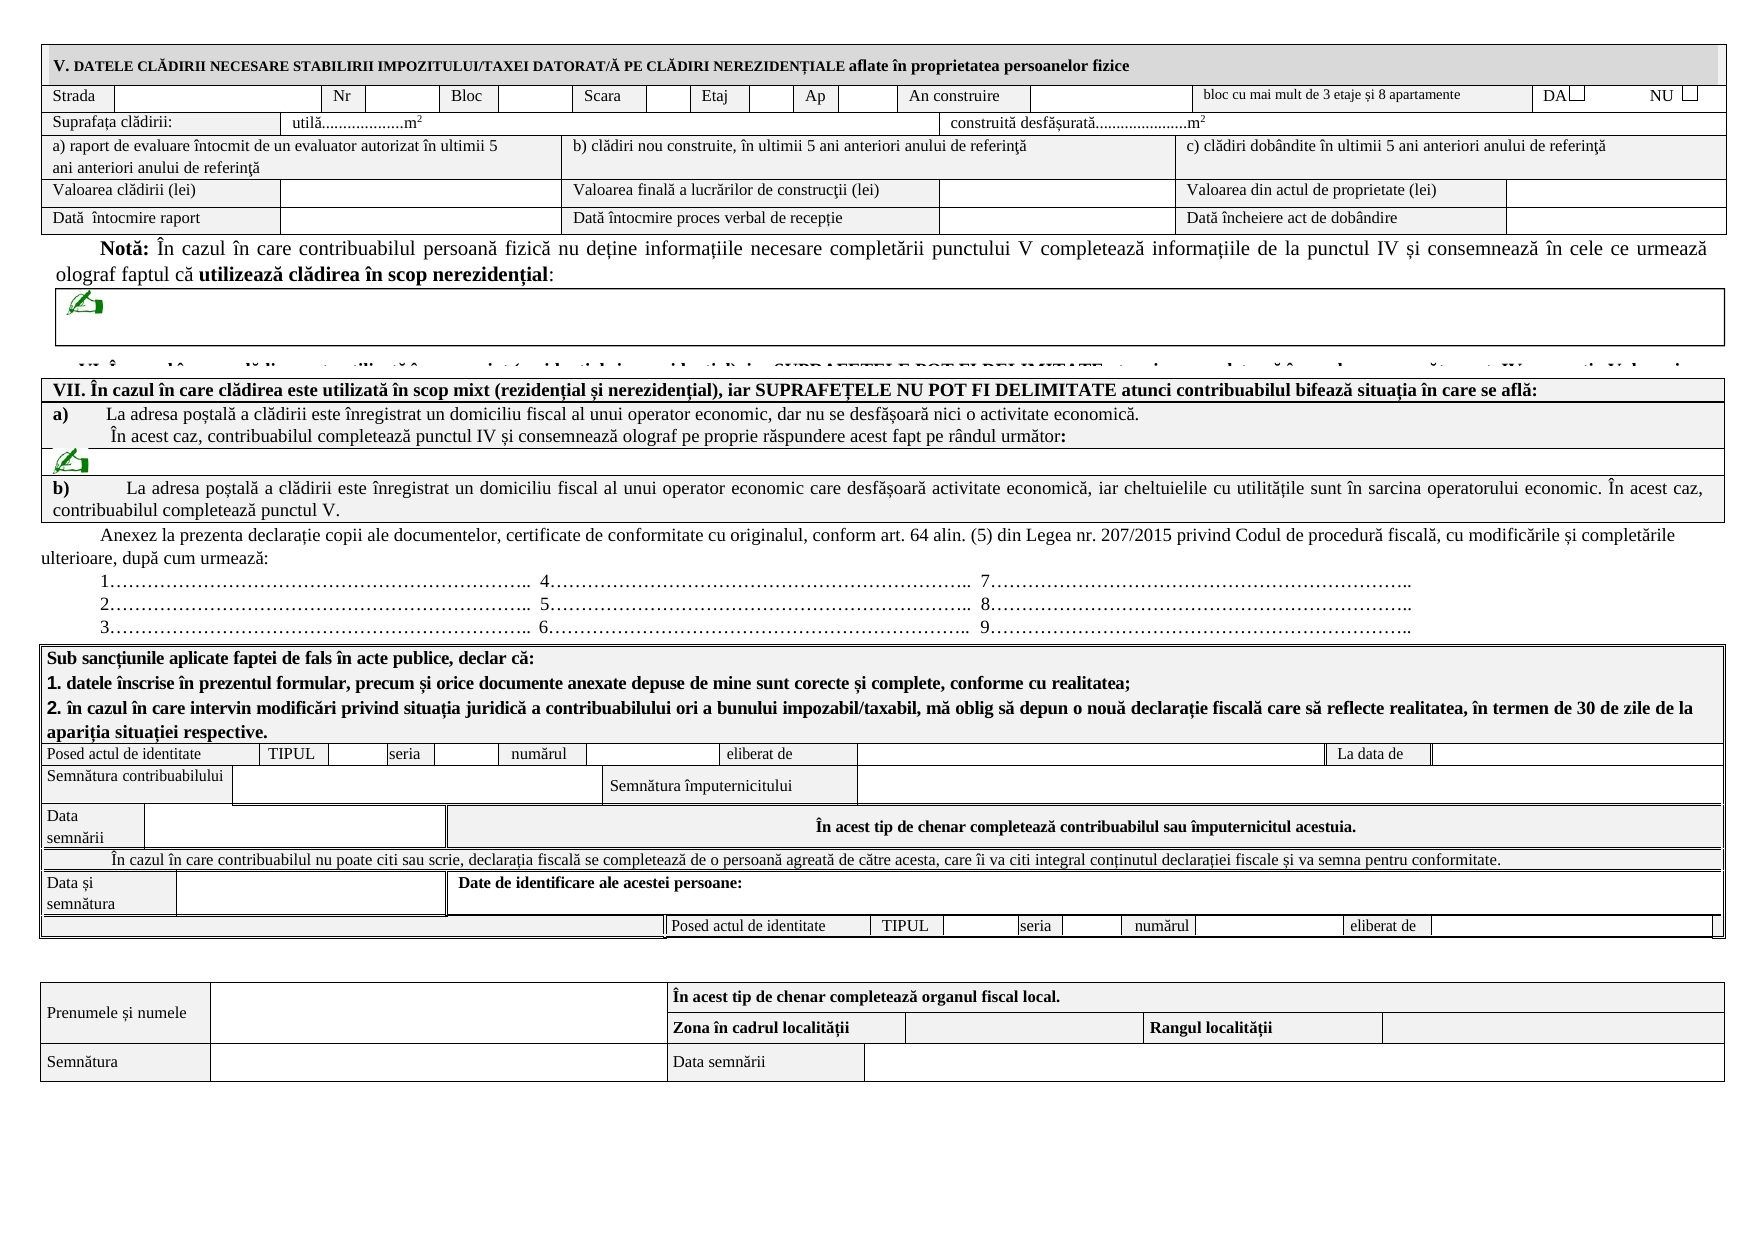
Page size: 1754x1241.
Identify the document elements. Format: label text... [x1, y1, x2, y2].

table_cell [42, 914, 665, 936]
table_cell b) La adresa poștală a clădirii este înregistrat un domiciliu fiscal al unui operator economic care desfășoară activitate economică, iar cheltuielile cu utilitățile sunt în sarcina operatorului economic. În acest caz, contribuabilul completează punctul V. [42, 476, 1724, 522]
table_cell Data semnării [668, 1044, 864, 1081]
table_header V. DATELE CLĂDIRII NECESARE STABILIRII IMPOZITULUI/TAXEI DATORAT/Ă PE CLĂDIRI NEREZIDENȚIALE aflate în proprietatea persoanelor fizice [49, 45, 1718, 85]
table_cell [1507, 208, 1726, 234]
table_cell În cazul în care contribuabilul nu poate citi sau scrie, declarația fiscală se completează de o persoană agreată de către acesta, care îi va citi integral conținutul declarației fiscale și va semna pentru conformitate. [41, 847, 1725, 869]
table_cell An construire [898, 86, 1030, 112]
table_cell [211, 1044, 667, 1081]
text 1………………………………………………………….. 4………………………………………………………….. 7………………………………………………………….. [100, 570, 1752, 591]
table_cell Valoarea din actul de proprietate (lei) [1176, 180, 1506, 207]
table_cell [177, 872, 445, 913]
table_cell Scara [573, 86, 646, 112]
table_cell [1196, 916, 1343, 936]
table_header [42, 45, 49, 85]
table_cell [647, 86, 690, 112]
table_cell [499, 86, 572, 112]
picture [66, 290, 103, 315]
table_cell [750, 86, 793, 112]
table_cell [1507, 180, 1726, 207]
table_cell [1433, 744, 1723, 765]
table_cell Semnătura contribuabilului [42, 766, 232, 802]
table_cell Dată întocmire proces verbal de recepție [562, 208, 939, 234]
table_cell Strada [42, 86, 114, 112]
table_cell [1713, 914, 1723, 936]
text Notă: În cazul în care contribuabilul persoană fizică nu deține informațiile necesare completării punctului V completează informațiile de la punctul IV și consemnează în cele ce urmează olograf faptul că utilizează clădirea în scop nerezidențial: [56, 236, 1752, 286]
table_header [1718, 45, 1726, 85]
table_cell Rangul localității [1144, 1013, 1382, 1043]
table_cell [940, 180, 1175, 207]
table_cell [1063, 916, 1122, 936]
table_cell [115, 86, 321, 112]
table_cell [1383, 1013, 1724, 1043]
table_cell seria [1018, 916, 1062, 936]
table_cell [435, 744, 498, 765]
table_cell TIPUL [260, 744, 328, 765]
table_header [211, 983, 667, 1043]
table_cell seria [388, 744, 434, 765]
table_cell [42, 449, 1724, 475]
table_cell a) raport de evaluare întocmit de un evaluator autorizat în ultimii 5 ani anteriori anului de referinţă [42, 136, 561, 179]
table_cell [233, 766, 602, 802]
table_cell Data semnării [42, 804, 144, 847]
table_cell a) La adresa poștală a clădirii este înregistrat un domiciliu fiscal al unui operator economic, dar nu se desfășoară nici o activitate economică. În acest caz, contribuabilul completează punctul IV și consemnează olograf pe proprie răspundere acest fapt pe rândul următor: [42, 403, 1724, 448]
table_cell Nr [322, 86, 365, 112]
table_cell eliberat de [1343, 916, 1431, 936]
table_cell La data de [1327, 744, 1430, 765]
table_cell [940, 208, 1175, 234]
table_cell Dată întocmire raport [42, 208, 280, 234]
table_cell Semnătura împuternicitului [603, 766, 857, 802]
table_cell Date de identificare ale acestei persoane: [446, 869, 1725, 913]
table_cell [329, 744, 387, 765]
table_header VII. În cazul în care clădirea este utilizată în scop mixt (rezidențial și nerezidențial), iar SUPRAFEȚELE NU POT FI DELIMITATE atunci contribuabilul bifează situația în care se află: [42, 379, 1724, 401]
table_cell Dată încheiere act de dobândire [1176, 208, 1506, 234]
table_cell Posed actul de identitate [42, 744, 259, 765]
table_cell b) clădiri nou construite, în ultimii 5 ani anteriori anului de referinţă [562, 136, 1175, 179]
table_cell [858, 766, 1723, 802]
table_cell [944, 916, 1018, 936]
picture [52, 448, 89, 474]
table_cell TIPUL [870, 916, 944, 936]
table_cell [366, 86, 439, 112]
text Anexez la prezenta declarație copii ale documentelor, certificate de conformitate cu originalul, conform art. 64 alin. (5) din Legea nr. 207/2015 privind Codul de procedură fiscală, cu modificările și completările ulterioare, după cum urmează: [41, 524, 1680, 568]
table_cell [281, 180, 561, 207]
table_cell eliberat de [720, 744, 857, 765]
table_cell [839, 86, 897, 112]
table_cell Data și semnătura [41, 869, 176, 913]
table_cell Valoarea clădirii (lei) [42, 180, 280, 207]
table_cell Valoarea finală a lucrărilor de construcţii (lei) [562, 180, 939, 207]
table_cell Bloc [440, 86, 498, 112]
table_cell c) clădiri dobândite în ultimii 5 ani anteriori anului de referinţă [1176, 136, 1726, 179]
table_cell [1431, 916, 1712, 936]
table_cell Ap [794, 86, 838, 112]
table_cell numărul [1122, 916, 1196, 936]
table_cell bloc cu mai mult de 3 etaje și 8 apartamente [1193, 86, 1532, 112]
table_cell Posed actul de identitate [665, 916, 870, 936]
table_cell [906, 1013, 1143, 1043]
table_cell [1031, 86, 1192, 112]
text 2………………………………………………………….. 5………………………………………………………….. 8………………………………………………………….. [100, 593, 1752, 614]
table_header Prenumele și numele [41, 983, 210, 1043]
table_cell utilă m2 [281, 113, 939, 135]
table_cell [145, 804, 445, 847]
table_cell Semnătura [41, 1044, 210, 1081]
table_header În acest tip de chenar completează organul fiscal local. [668, 983, 1724, 1012]
table_cell [587, 744, 719, 765]
table_cell Zona în cadrul localității [668, 1013, 905, 1043]
table_cell DA NU [1533, 86, 1726, 112]
table_cell [281, 208, 561, 234]
table_cell construită desfășurată m2 [940, 113, 1726, 135]
table_cell În acest tip de chenar completează contribuabilul sau împuternicitul acestuia. [448, 803, 1723, 847]
table_cell numărul [499, 744, 586, 765]
table_cell [858, 744, 1324, 765]
table_cell Suprafața clădirii: [42, 113, 280, 135]
table_header Sub sancțiunile aplicate faptei de fals în acte publice, declar că: datele înscrise în prezentul formular, precum și orice documente anexate depuse de mine sunt corecte și complete, conforme cu realitatea; în cazul în care intervin modificări privind situația juridică a contribuabilului ori a bunului impozabil/taxabil, mă oblig să depun o nouă declarație fiscală care să reflecte realitatea, în termen de 30 de zile de la apariția situației respective. [42, 647, 1723, 743]
table_cell Etaj [691, 86, 749, 112]
table_cell [865, 1044, 1724, 1081]
text 3………………………………………………………….. 6………………………………………………………….. 9………………………………………………………….. [100, 616, 1752, 638]
